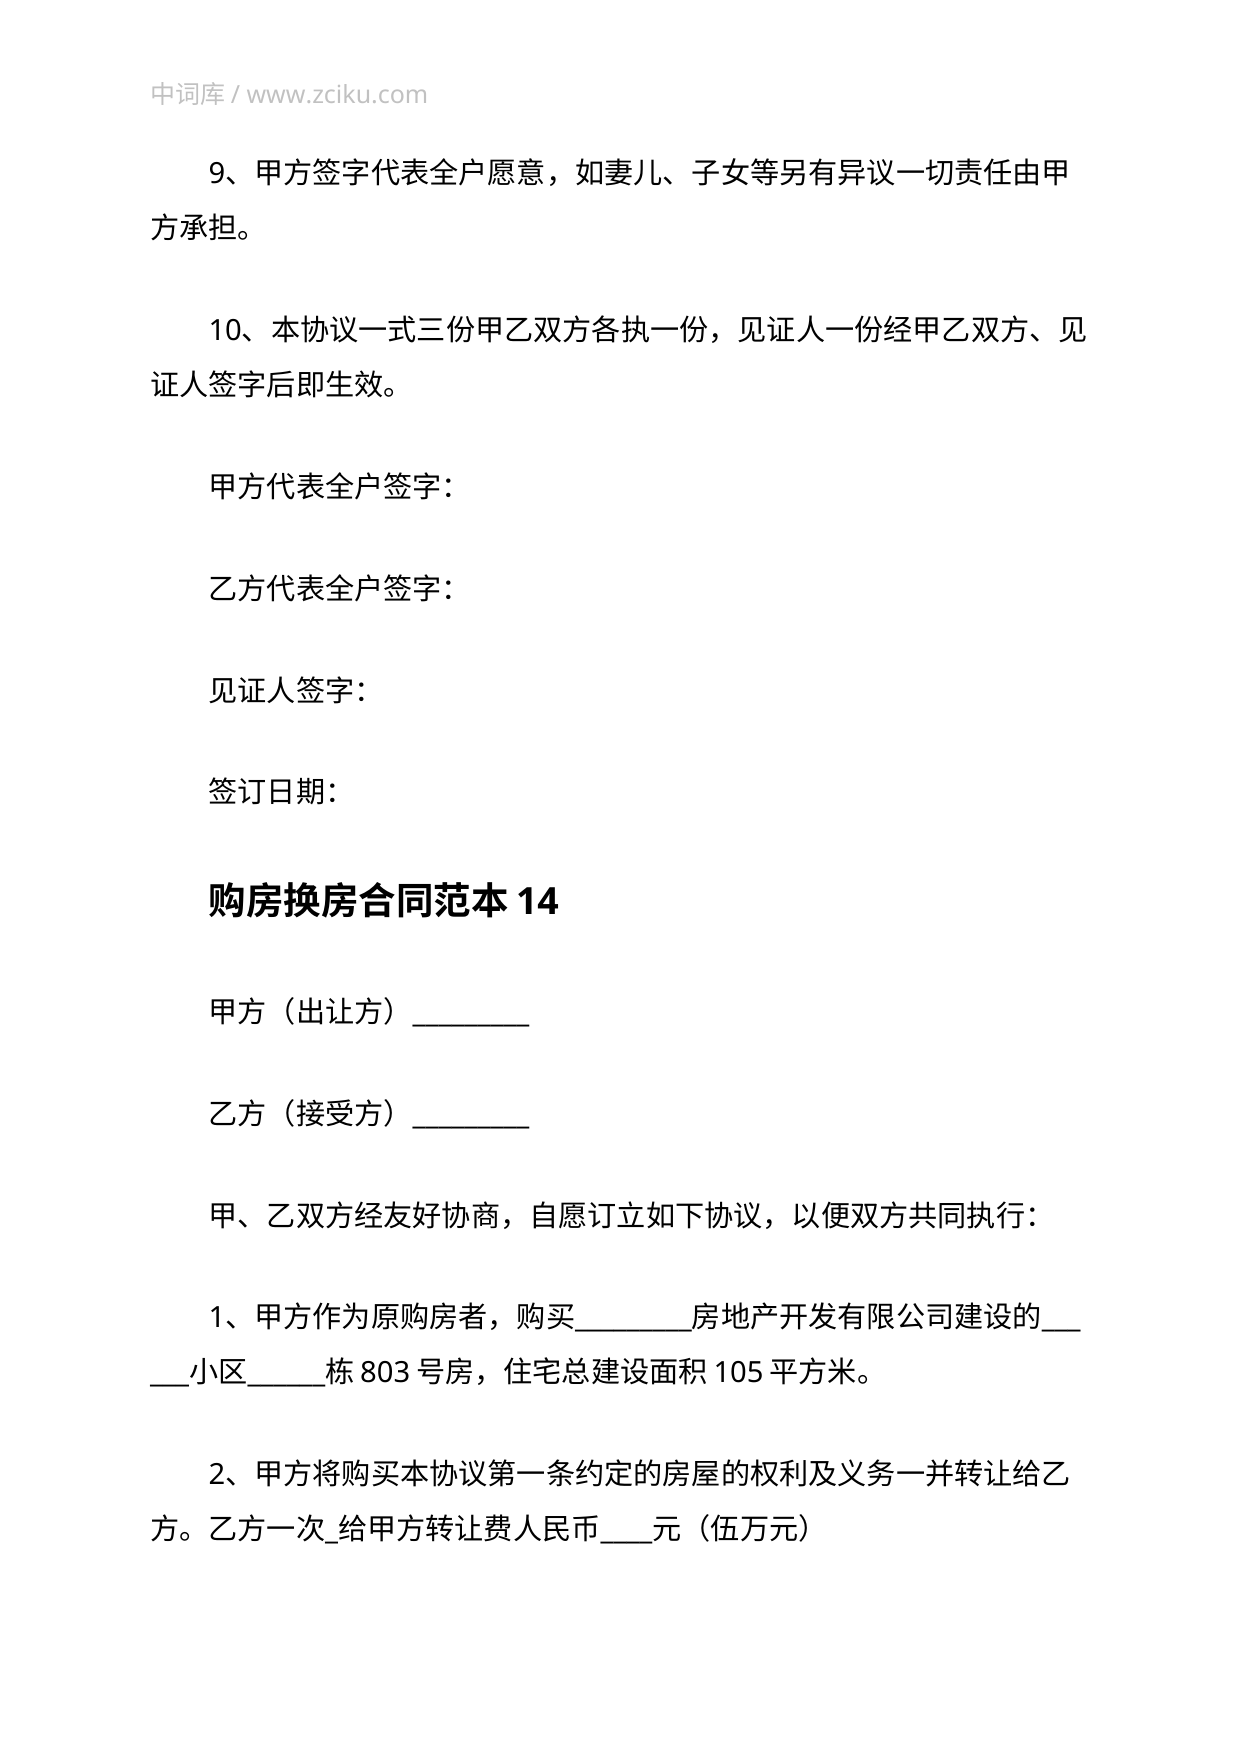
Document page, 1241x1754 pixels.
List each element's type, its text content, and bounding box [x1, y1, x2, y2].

text 乙方（接受方）_________ [150, 1090, 1090, 1133]
text 9、甲方签字代表全户愿意，如妻儿、子女等另有异议一切责任由甲方承担。 [150, 150, 1090, 247]
text 1、甲方作为原购房者，购买_________房地产开发有限公司建设的______小区______栋803号房，住宅总建设面积105平方米。 [150, 1294, 1090, 1391]
text 见证人签字： [150, 667, 1090, 709]
text 甲方（出让方）_________ [150, 988, 1090, 1031]
text 签订日期： [150, 769, 1090, 811]
text 甲方代表全户签字： [150, 463, 1090, 506]
text 甲、乙双方经友好协商，自愿订立如下协议，以便双方共同执行： [150, 1192, 1090, 1234]
text 购房换房合同范本14 [150, 871, 1090, 925]
text 乙方代表全户签字： [150, 565, 1090, 608]
text 2、甲方将购买本协议第一条约定的房屋的权利及义务一并转让给乙方。乙方一次_给甲方转让费人民币____元（伍万元） [150, 1451, 1090, 1548]
text 10、本协议一式三份甲乙双方各执一份，见证人一份经甲乙双方、见证人签字后即生效。 [150, 307, 1090, 404]
